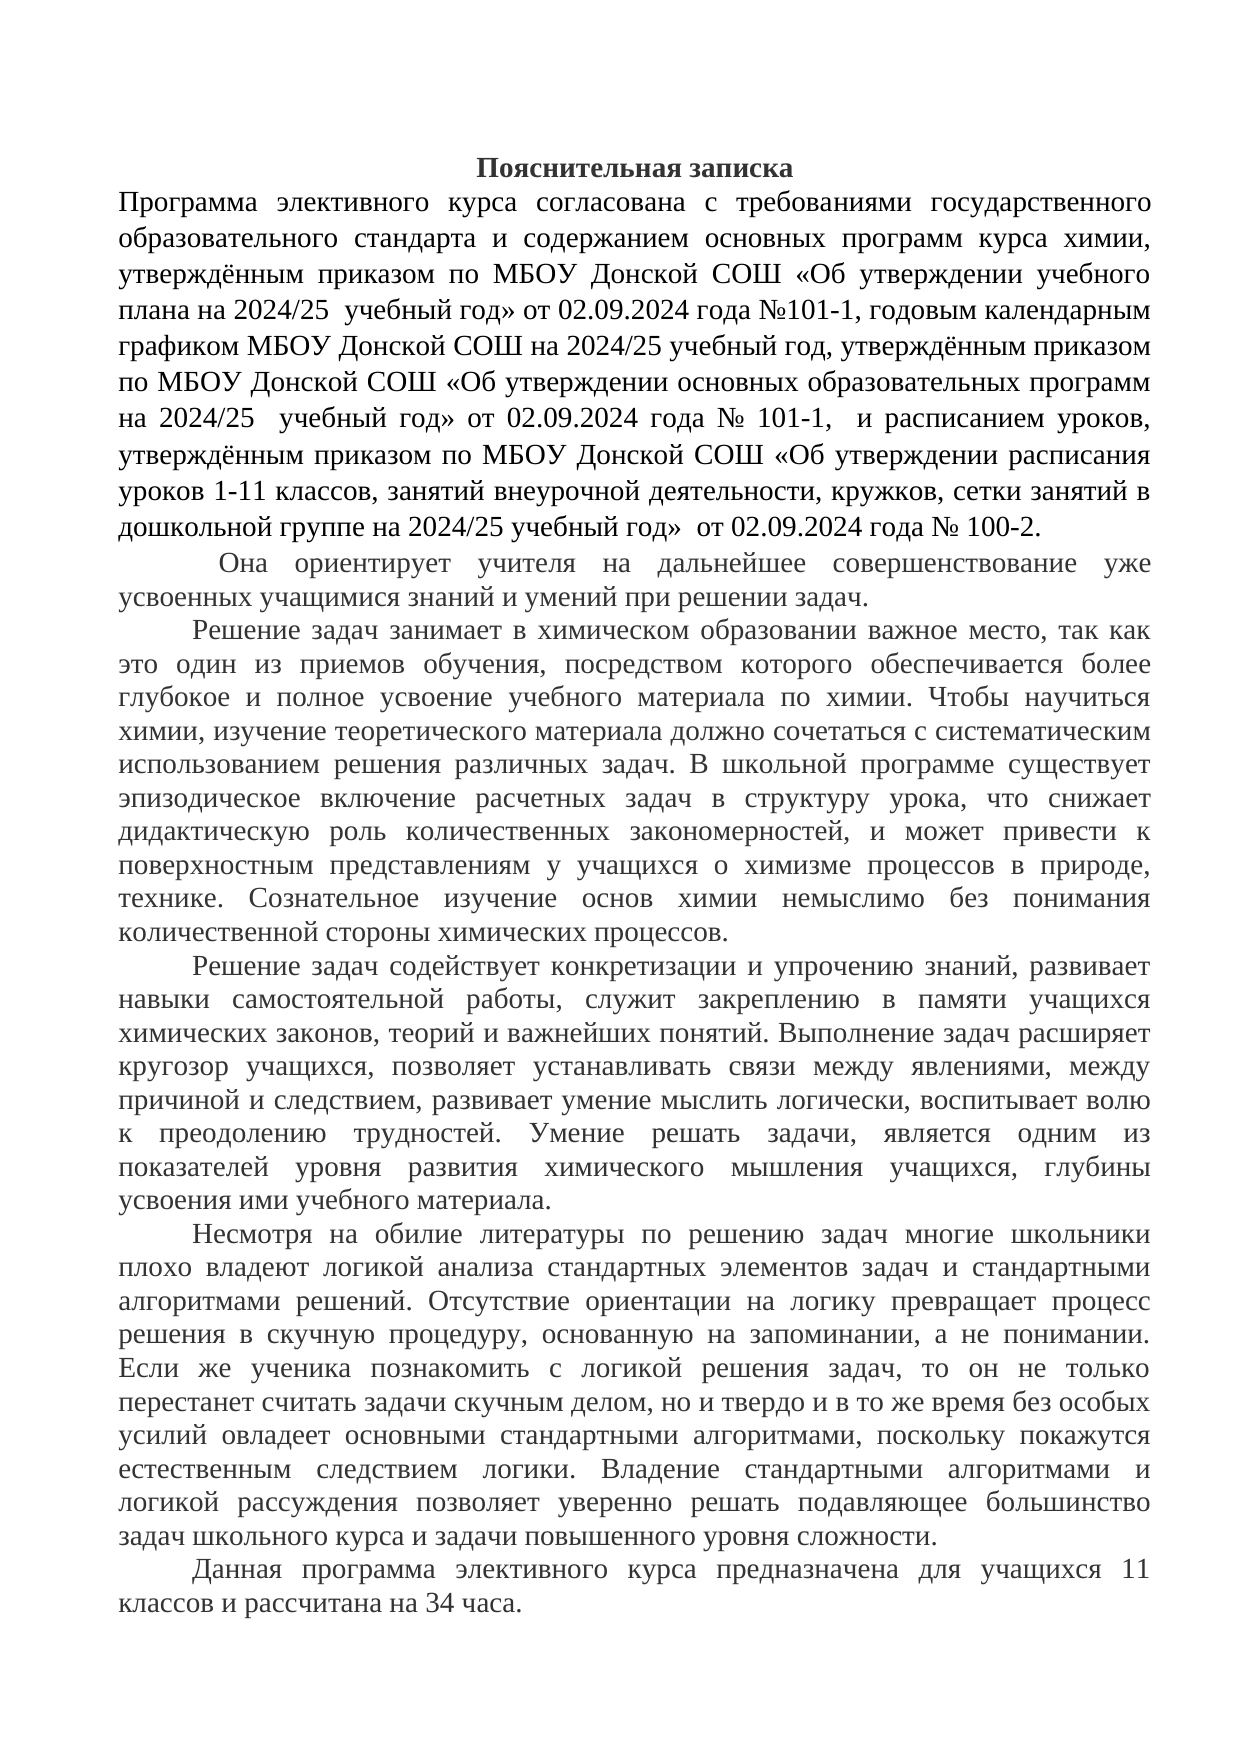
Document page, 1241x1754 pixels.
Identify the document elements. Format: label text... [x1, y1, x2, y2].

text Она ориентирует учителя на дальнейшее совершенствование уже усвоенных учащимися знаний и умений при решении задач. [118, 545, 1152, 612]
text Несмотря на обилие литературы по решению задач многие школьники плохо владеют логикой анализа стандартных элементов задач и стандартными алгоритмами решений. Отсутствие ориентации на логику превращает процесс решения в скучную процедуру, основанную на запоминании, а не понимании. Если же ученика познакомить с логикой решения задач, то он не только перестанет считать задачи скучным делом, но и твердо и в то же время без особых усилий овладеет основными стандартными алгоритмами, поскольку покажутся естественным следствием логики. Владение стандартными алгоритмами и логикой рассуждения позволяет уверенно решать подавляющее большинство задач школьного курса и задачи повышенного уровня сложности. [118, 1216, 1152, 1551]
text Данная программа элективного курса предназначена для учащихся 11 классов и рассчитана на 34 часа. [118, 1551, 1152, 1618]
text Решение задач занимает в химическом образовании важное место, так как это один из приемов обучения, посредством которого обеспечивается более глубокое и полное усвоение учебного материала по химии. Чтобы научиться химии, изучение теоретического материала должно сочетаться с систематическим использованием решения различных задач. В школьной программе существует эпизодическое включение расчетных задач в структуру урока, что снижает дидактическую роль количественных закономерностей, и может привести к поверхностным представлениям у учащихся о химизме процессов в природе, технике. Сознательное изучение основ химии немыслимо без понимания количественной стороны химических процессов. [118, 612, 1152, 948]
text Программа элективного курса согласована с требованиями государственного образовательного стандарта и содержанием основных программ курса химии, утверждённым приказом по МБОУ Донской СОШ «Об утверждении учебного плана на 2024/25 учебный год» от 02.09.2024 года №101-1, годовым календарным графиком МБОУ Донской СОШ на 2024/25 учебный год, утверждённым приказом по МБОУ Донской СОШ «Об утверждении основных образовательных программ на 2024/25 учебный год» от 02.09.2024 года № 101-1, и расписанием уроков, утверждённым приказом по МБОУ Донской СОШ «Об утверждении расписания уроков 1-11 классов, занятий внеурочной деятельности, кружков, сетки занятий в дошкольной группе на 2024/25 учебный год» от 02.09.2024 года № 100-2. [118, 184, 1152, 543]
text Пояснительная записка [118, 150, 1152, 184]
text Решение задач содействует конкретизации и упрочению знаний, развивает навыки самостоятельной работы, служит закреплению в памяти учащихся химических законов, теорий и важнейших понятий. Выполнение задач расширяет кругозор учащихся, позволяет устанавливать связи между явлениями, между причиной и следствием, развивает умение мыслить логически, воспитывает волю к преодолению трудностей. Умение решать задачи, является одним из показателей уровня развития химического мышления учащихся, глубины усвоения ими учебного материала. [118, 948, 1152, 1216]
